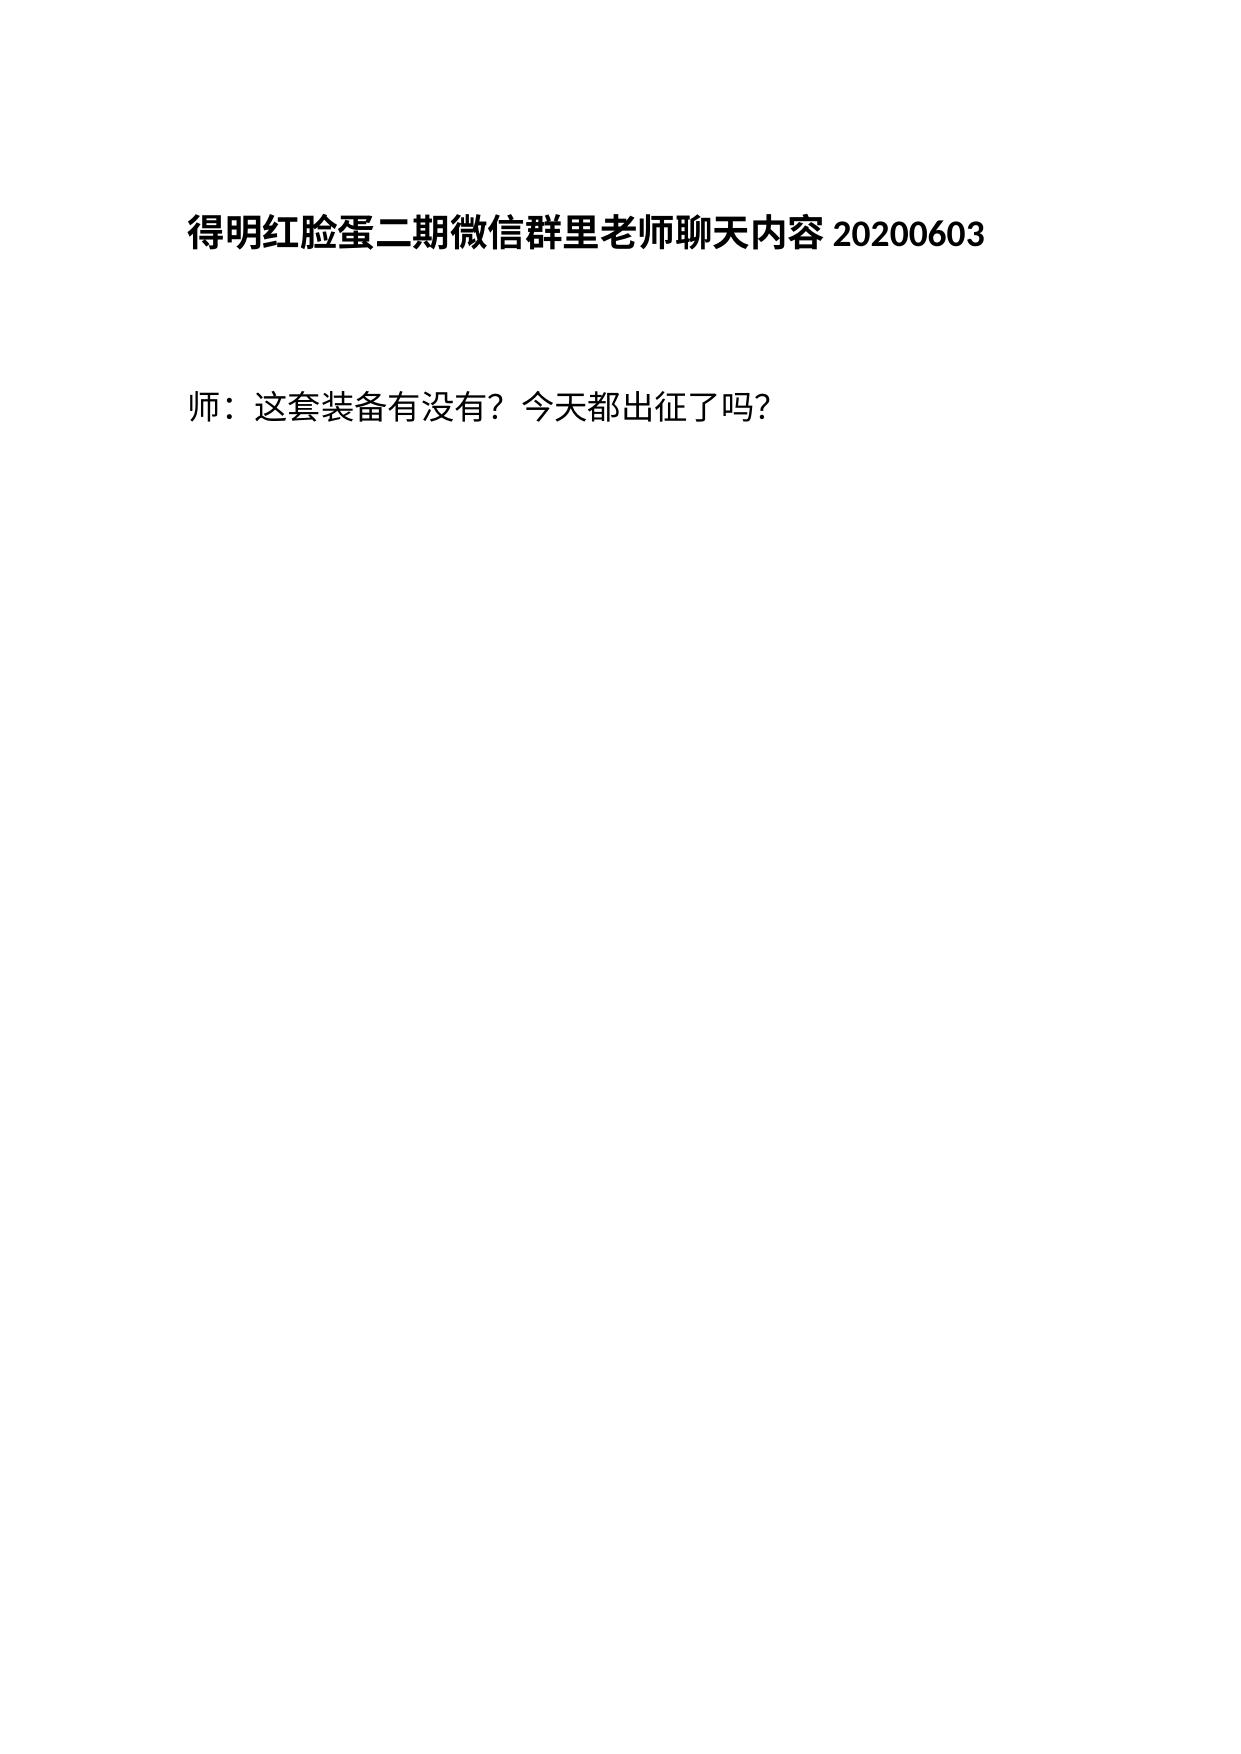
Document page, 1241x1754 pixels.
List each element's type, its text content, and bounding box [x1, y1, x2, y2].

text 师：这套装备有没有？今天都出征了吗？ [187, 373, 1053, 438]
subtitle 得明红脸蛋二期微信群里老师聊天内容20200603 [187, 197, 1053, 262]
